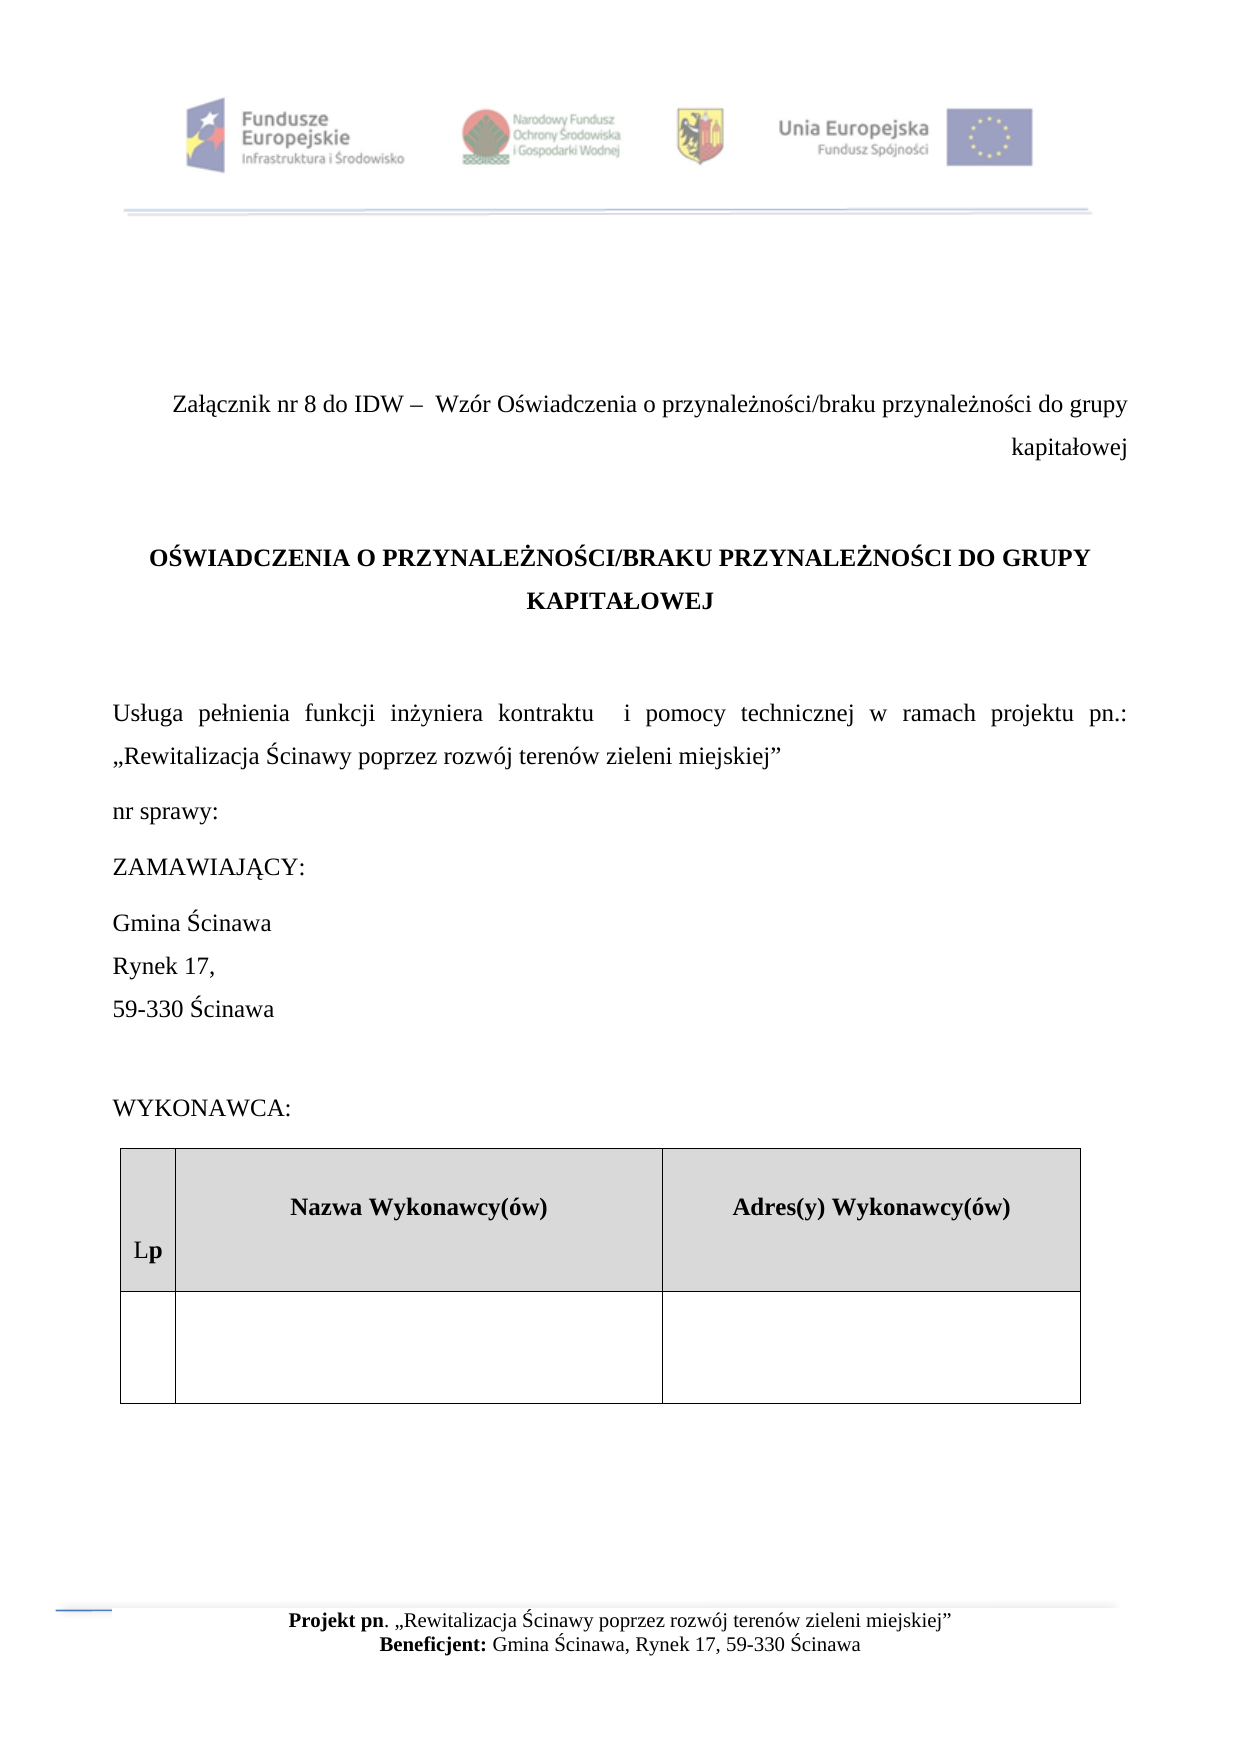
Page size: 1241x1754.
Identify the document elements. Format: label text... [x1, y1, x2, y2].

table_cell [176, 1292, 662, 1403]
text Załącznik nr 8 do IDW – Wzór Oświadczenia o przynależności/braku przynależności do grupy kapitałowej [112, 389, 1128, 461]
text WYKONAWCA: [112, 1093, 1128, 1121]
text ZAMAWIAJĄCY: [112, 852, 1128, 881]
picture [112, 73, 1117, 222]
text nr sprawy: [112, 796, 1128, 825]
table_cell [121, 1292, 175, 1403]
table_header Adres(y) Wykonawcy(ów) [663, 1149, 1080, 1291]
table_header Lp [121, 1149, 175, 1291]
table_cell [663, 1292, 1080, 1403]
text OŚWIADCZENIA O PRZYNALEŻNOŚCI/BRAKU PRZYNALEŻNOŚCI DO GRUPY KAPITAŁOWEJ [112, 543, 1128, 615]
text Gmina Ścinawa [112, 908, 1128, 936]
table_header Nazwa Wykonawcy(ów) [176, 1149, 662, 1291]
text 59-330 Ścinawa [112, 994, 1128, 1023]
text Usługa pełnienia funkcji inżyniera kontraktu i pomocy technicznej w ramach projektu pn.: „Rewitalizacja Ścinawy poprzez rozwój terenów zieleni miejskiej” [112, 698, 1128, 769]
text Rynek 17, [112, 951, 1128, 979]
